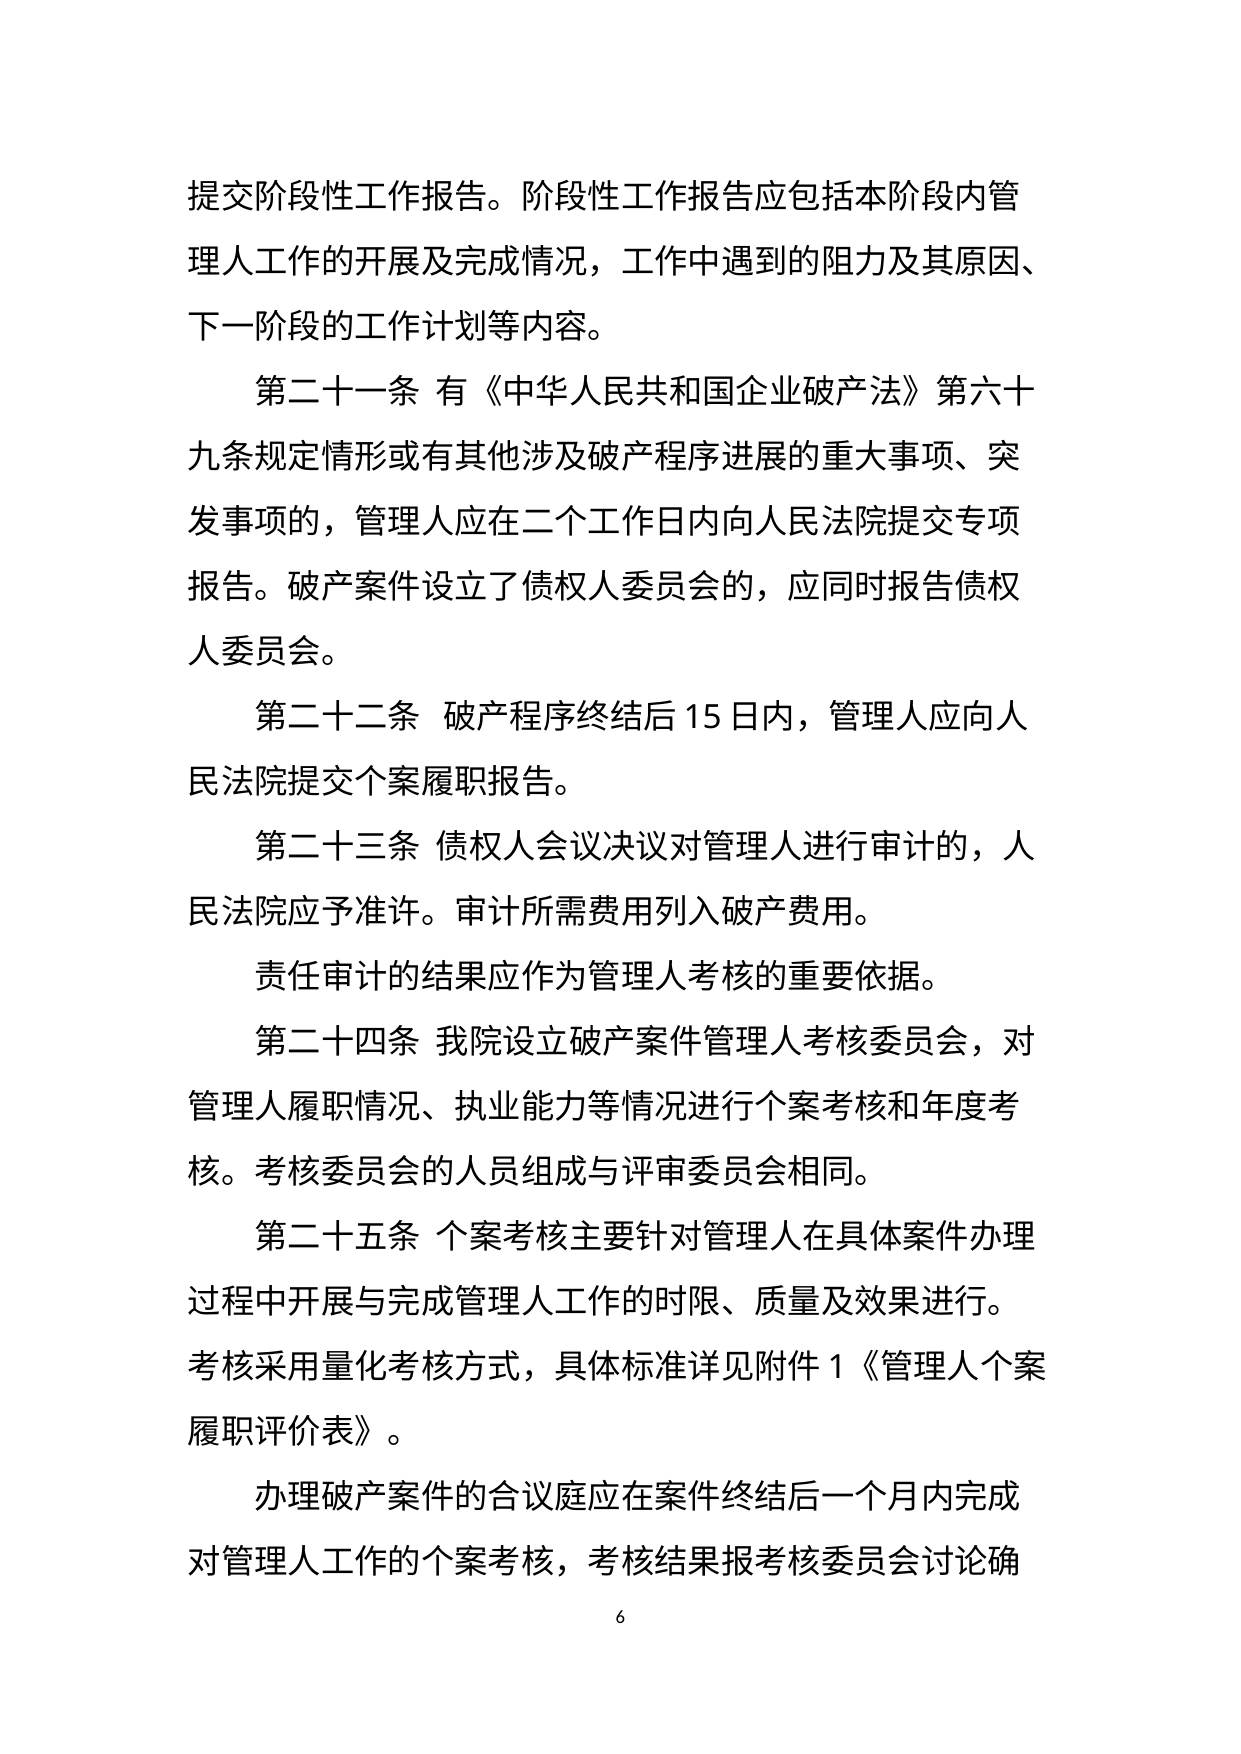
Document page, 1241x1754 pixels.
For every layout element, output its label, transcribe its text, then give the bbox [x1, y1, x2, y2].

text 第二十四条 我院设立破产案件管理人考核委员会，对管理人履职情况、执业能力等情况进行个案考核和年度考核。考核委员会的人员组成与评审委员会相同。 [187, 1007, 1053, 1202]
text 第二十一条 有《中华人民共和国企业破产法》第六十九条规定情形或有其他涉及破产程序进展的重大事项、突发事项的，管理人应在二个工作日内向人民法院提交专项报告。破产案件设立了债权人委员会的，应同时报告债权人委员会。 [187, 357, 1053, 682]
text 第二十三条 债权人会议决议对管理人进行审计的，人民法院应予准许。审计所需费用列入破产费用。 [187, 812, 1053, 942]
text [187, 1462, 1053, 1592]
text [187, 162, 1053, 357]
text 责任审计的结果应作为管理人考核的重要依据。 [187, 942, 1053, 1007]
text 第二十二条 破产程序终结后15日内，管理人应向人民法院提交个案履职报告。 [187, 682, 1053, 812]
text 第二十五条 个案考核主要针对管理人在具体案件办理过程中开展与完成管理人工作的时限、质量及效果进行。考核采用量化考核方式，具体标准详见附件1《管理人个案履职评价表》。 [187, 1202, 1053, 1462]
